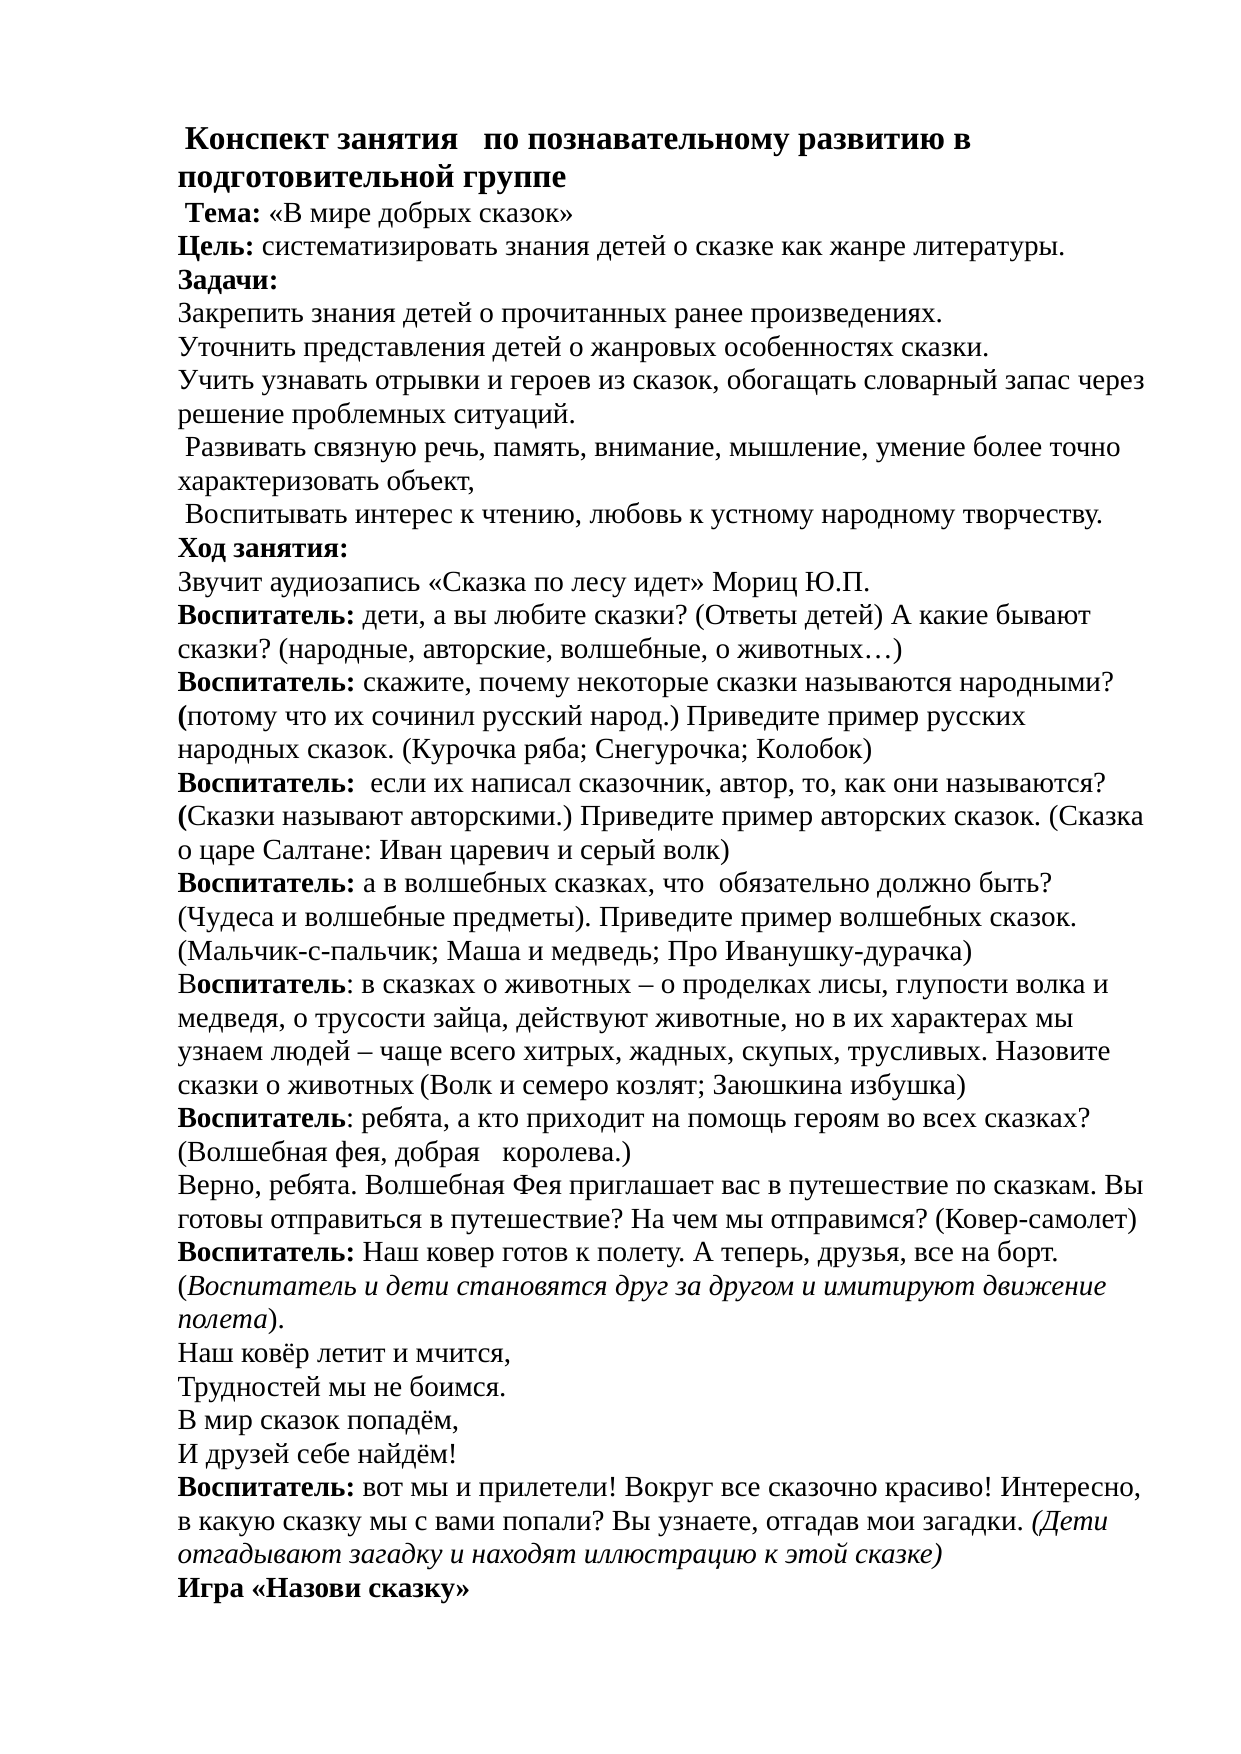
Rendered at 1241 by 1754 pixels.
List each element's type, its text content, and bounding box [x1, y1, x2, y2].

text Конспект занятия по познавательному развитию в подготовительной группе [177, 118, 1152, 195]
text Наш ковёр летит и мчится, [177, 1335, 1152, 1369]
text Тема: «В мире добрых сказок» [177, 195, 1152, 228]
text Звучит аудиозапись «Сказка по лесу идет» Мориц Ю.П. [177, 564, 1152, 597]
text Воспитатель: ребята, а кто приходит на помощь героям во всех сказках? (Волшебная фея, добрая королева.) [177, 1100, 1152, 1167]
text Воспитатель: Наш ковер готов к полету. А теперь, друзья, все на борт. [177, 1234, 1152, 1268]
text (Воспитатель и дети становятся друг за другом и имитируют движение полета). [177, 1268, 1152, 1335]
text Воспитатель: вот мы и прилетели! Вокруг все сказочно красиво! Интересно, в какую сказку мы с вами попали? Вы узнаете, отгадав мои загадки. (Дети отгадывают загадку и находят иллюстрацию к этой сказке) [177, 1469, 1152, 1570]
text Задачи: [177, 262, 1152, 295]
text Воспитатель: в сказках о животных – о проделках лисы, глупости волка и медведя, о трусости зайца, действуют животные, но в их характерах мы узнаем людей – чаще всего хитрых, жадных, скупых, трусливых. Назовите сказки о животных (Волк и семеро козлят; Заюшкина избушка) [177, 966, 1152, 1100]
text Игра «Назови сказку» [177, 1570, 1152, 1603]
text Уточнить представления детей о жанровых особенностях сказки. Учить узнавать отрывки и героев из сказок, обогащать словарный запас через решение проблемных ситуаций. Развивать связную речь, память, внимание, мышление, умение более точно характеризовать объект, Воспитывать интерес к чтению, любовь к устному народному творчеству. [177, 329, 1152, 530]
text И друзей себе найдём! [177, 1436, 1152, 1469]
text Ход занятия: [177, 530, 1152, 564]
text Воспитатель: дети, а вы любите сказки? (Ответы детей) А какие бывают сказки? (народные, авторские, волшебные, о животных…) [177, 597, 1152, 664]
text Трудностей мы не боимся. [177, 1369, 1152, 1402]
text В мир сказок попадём, [177, 1402, 1152, 1436]
text Воспитатель: скажите, почему некоторые сказки называются народными? (потому что их сочинил русский народ.) Приведите пример русских народных сказок. (Курочка ряба; Снегурочка; Колобок) Воспитатель: если их написал сказочник, автор, то, как они называются? (Сказки называют авторскими.) Приведите пример авторских сказок. (Сказка о царе Салтане: Иван царевич и серый волк) Воспитатель: а в волшебных сказках, что обязательно должно быть? (Чудеса и волшебные предметы). Приведите пример волшебных сказок. (Мальчик-с-пальчик; Маша и медведь; Про Иванушку-дурачка) [177, 664, 1152, 966]
text Верно, ребята. Волшебная Фея приглашает вас в путешествие по сказкам. Вы готовы отправиться в путешествие? На чем мы отправимся? (Ковер-самолет) [177, 1167, 1152, 1234]
text Цель: систематизировать знания детей о сказке как жанре литературы. [177, 228, 1152, 262]
text Закрепить знания детей о прочитанных ранее произведениях. [177, 295, 1152, 329]
